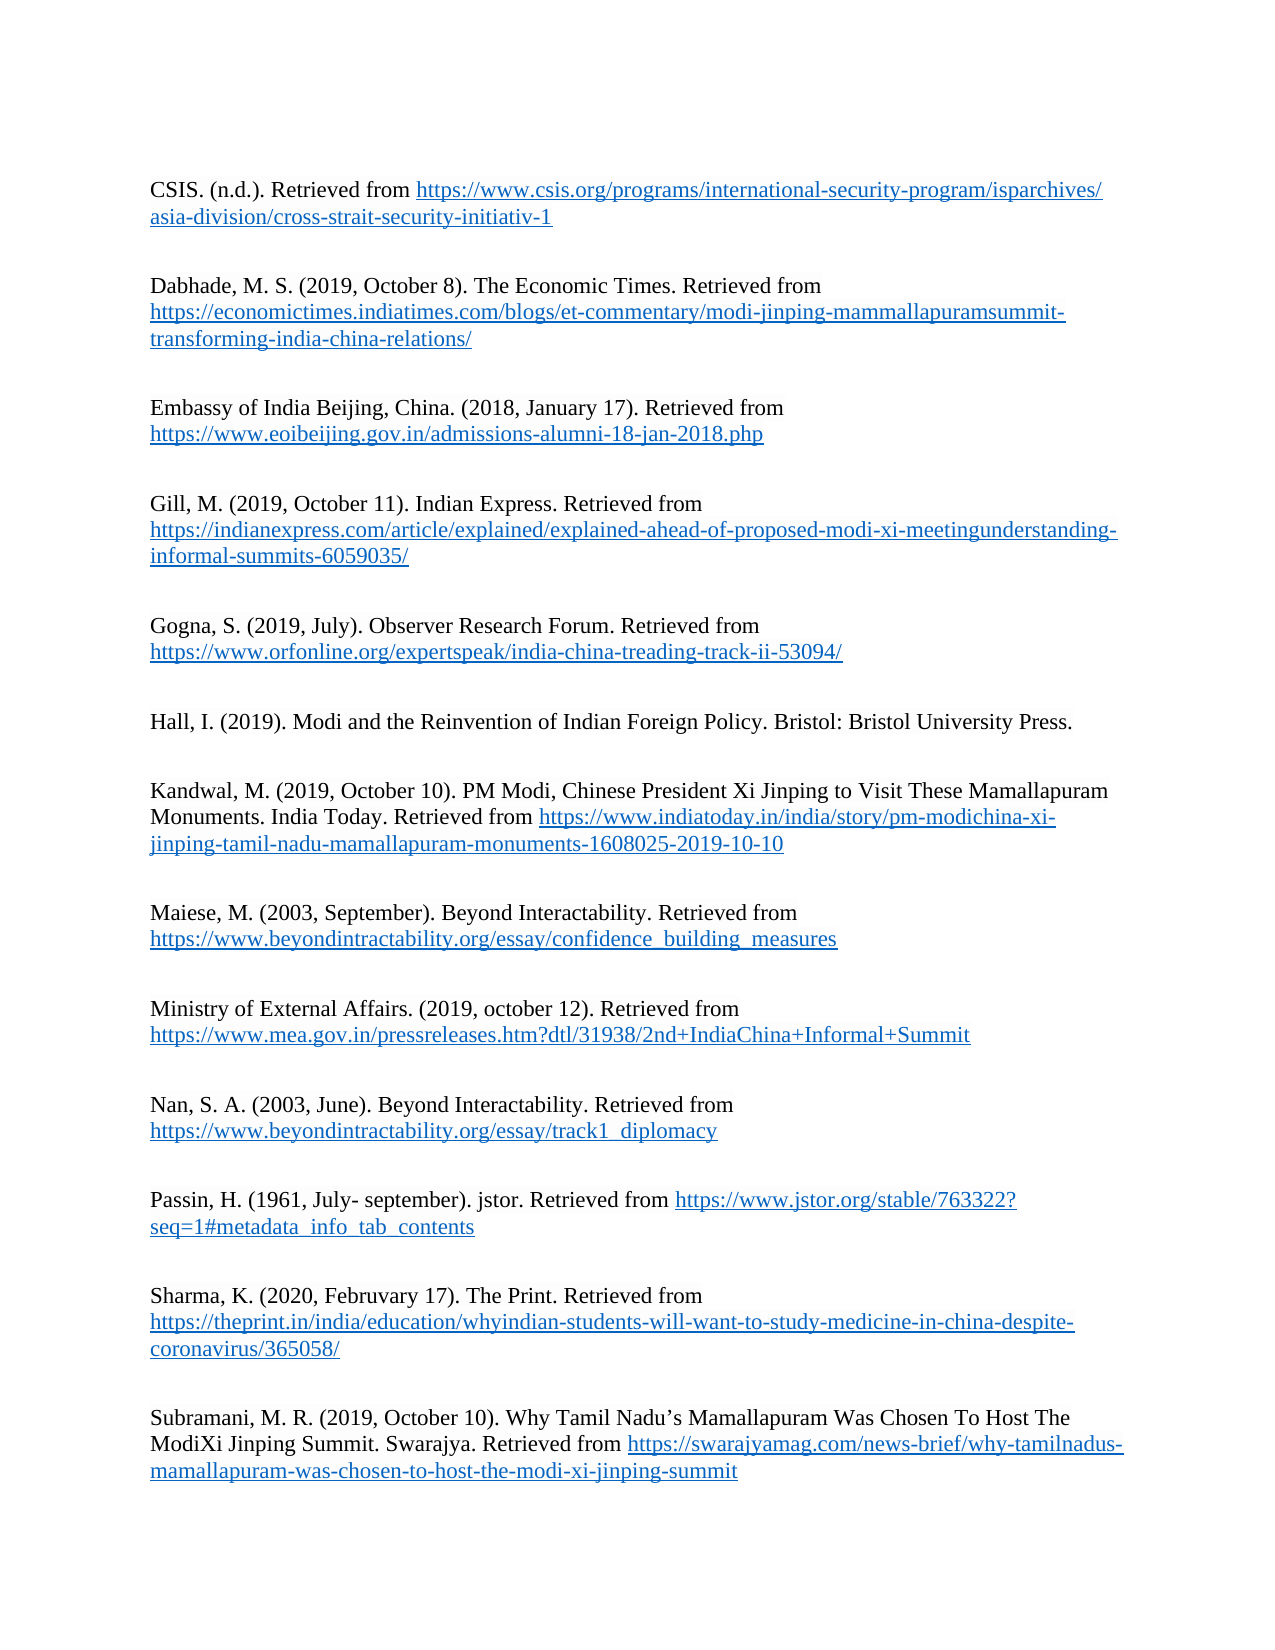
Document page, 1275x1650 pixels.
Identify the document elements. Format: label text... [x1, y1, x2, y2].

text Nan, S. A. (2003, June). Beyond Interactability. Retrieved from https://www.beyondintractability.org/essay/track1_diplomacy [150, 1064, 1125, 1143]
text Kandwal, M. (2019, October 10). PM Modi, Chinese President Xi Jinping to Visit These Mamallapuram Monuments. India Today. Retrieved from https://www.indiatoday.in/india/story/pm-modichina-xi-jinping-tamil-nadu-mamallapuram-monuments-1608025-2019-10-10 [150, 751, 1125, 856]
text Passin, H. (1961, July- september). jstor. Retrieved from https://www.jstor.org/stable/763322?seq=1#metadata_info_tab_contents [150, 1160, 1125, 1239]
text Subramani, M. R. (2019, October 10). Why Tamil Nadu’s Mamallapuram Was Chosen To Host The ModiXi Jinping Summit. Swarajya. Retrieved from https://swarajyamag.com/news-brief/why-tamilnadus-mamallapuram-was-chosen-to-host-the-modi-xi-jinping-summit [150, 1378, 1125, 1483]
text Dabhade, M. S. (2019, October 8). The Economic Times. Retrieved from https://economictimes.indiatimes.com/blogs/et-commentary/modi-jinping-mammallapuramsummit-transforming-india-china-relations/ [150, 246, 1125, 351]
text Maiese, M. (2003, September). Beyond Interactability. Retrieved from https://www.beyondintractability.org/essay/confidence_building_measures [150, 873, 1125, 952]
text Hall, I. (2019). Modi and the Reinvention of Indian Foreign Policy. Bristol: Bristol University Press. [150, 681, 1125, 734]
text Embassy of India Beijing, China. (2018, January 17). Retrieved from https://www.eoibeijing.gov.in/admissions-alumni-18-jan-2018.php [150, 368, 1125, 447]
text Ministry of External Affairs. (2019, october 12). Retrieved from https://www.mea.gov.in/pressreleases.htm?dtl/31938/2nd+IndiaChina+Informal+Summit [150, 968, 1125, 1048]
text Gill, M. (2019, October 11). Indian Express. Retrieved from https://indianexpress.com/article/explained/explained-ahead-of-proposed-modi-xi-meetingunderstanding-informal-summits-6059035/ [150, 463, 1125, 569]
text Gogna, S. (2019, July). Observer Research Forum. Retrieved from https://www.orfonline.org/expertspeak/india-china-treading-track-ii-53094/ [150, 586, 1125, 665]
text Sharma, K. (2020, Februvary 17). The Print. Retrieved from https://theprint.in/india/education/whyindian-students-will-want-to-study-medicine-in-china-despite-coronavirus/365058/ [150, 1256, 1125, 1361]
text CSIS. (n.d.). Retrieved from https://www.csis.org/programs/international-security-program/isparchives/asia-division/cross-strait-security-initiativ-1 [150, 150, 1125, 229]
